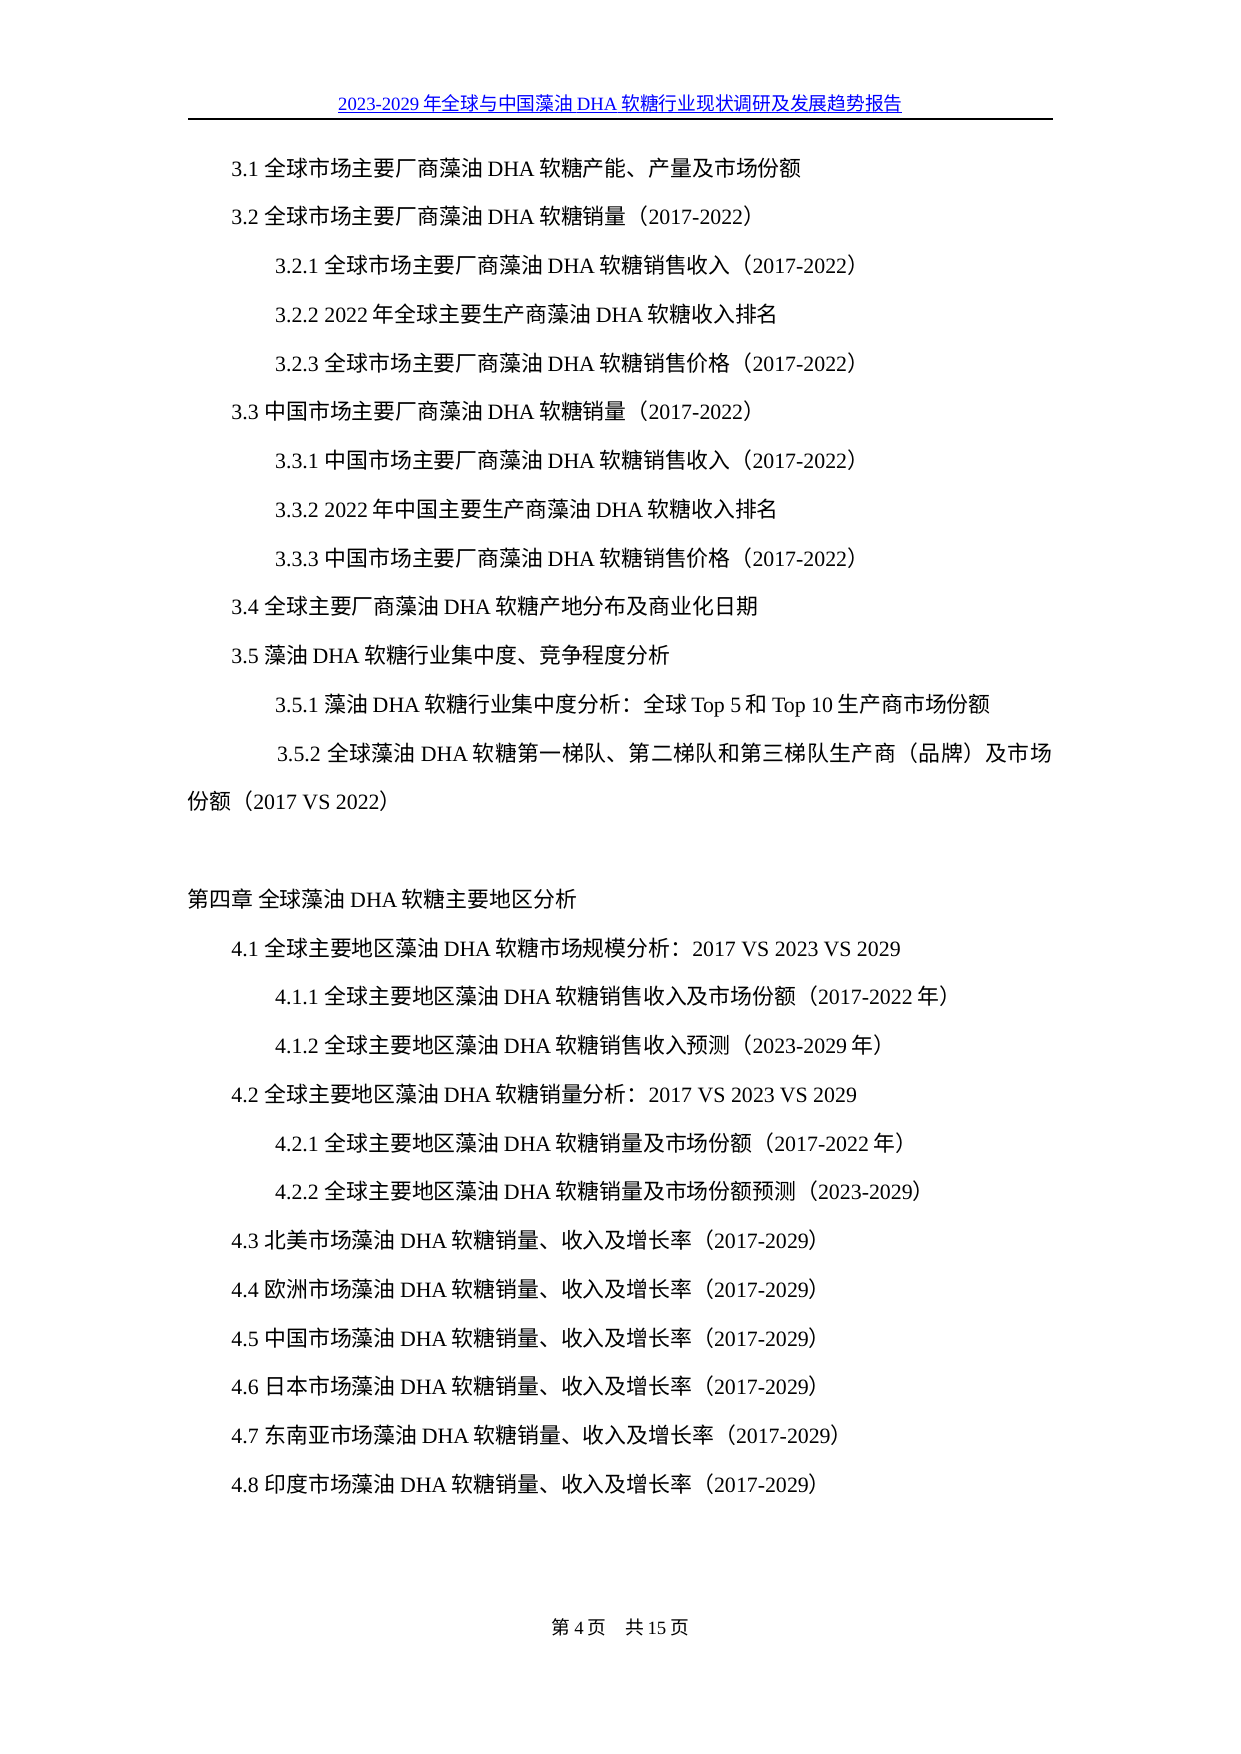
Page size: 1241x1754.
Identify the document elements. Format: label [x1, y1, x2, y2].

text [187, 150, 1053, 1499]
